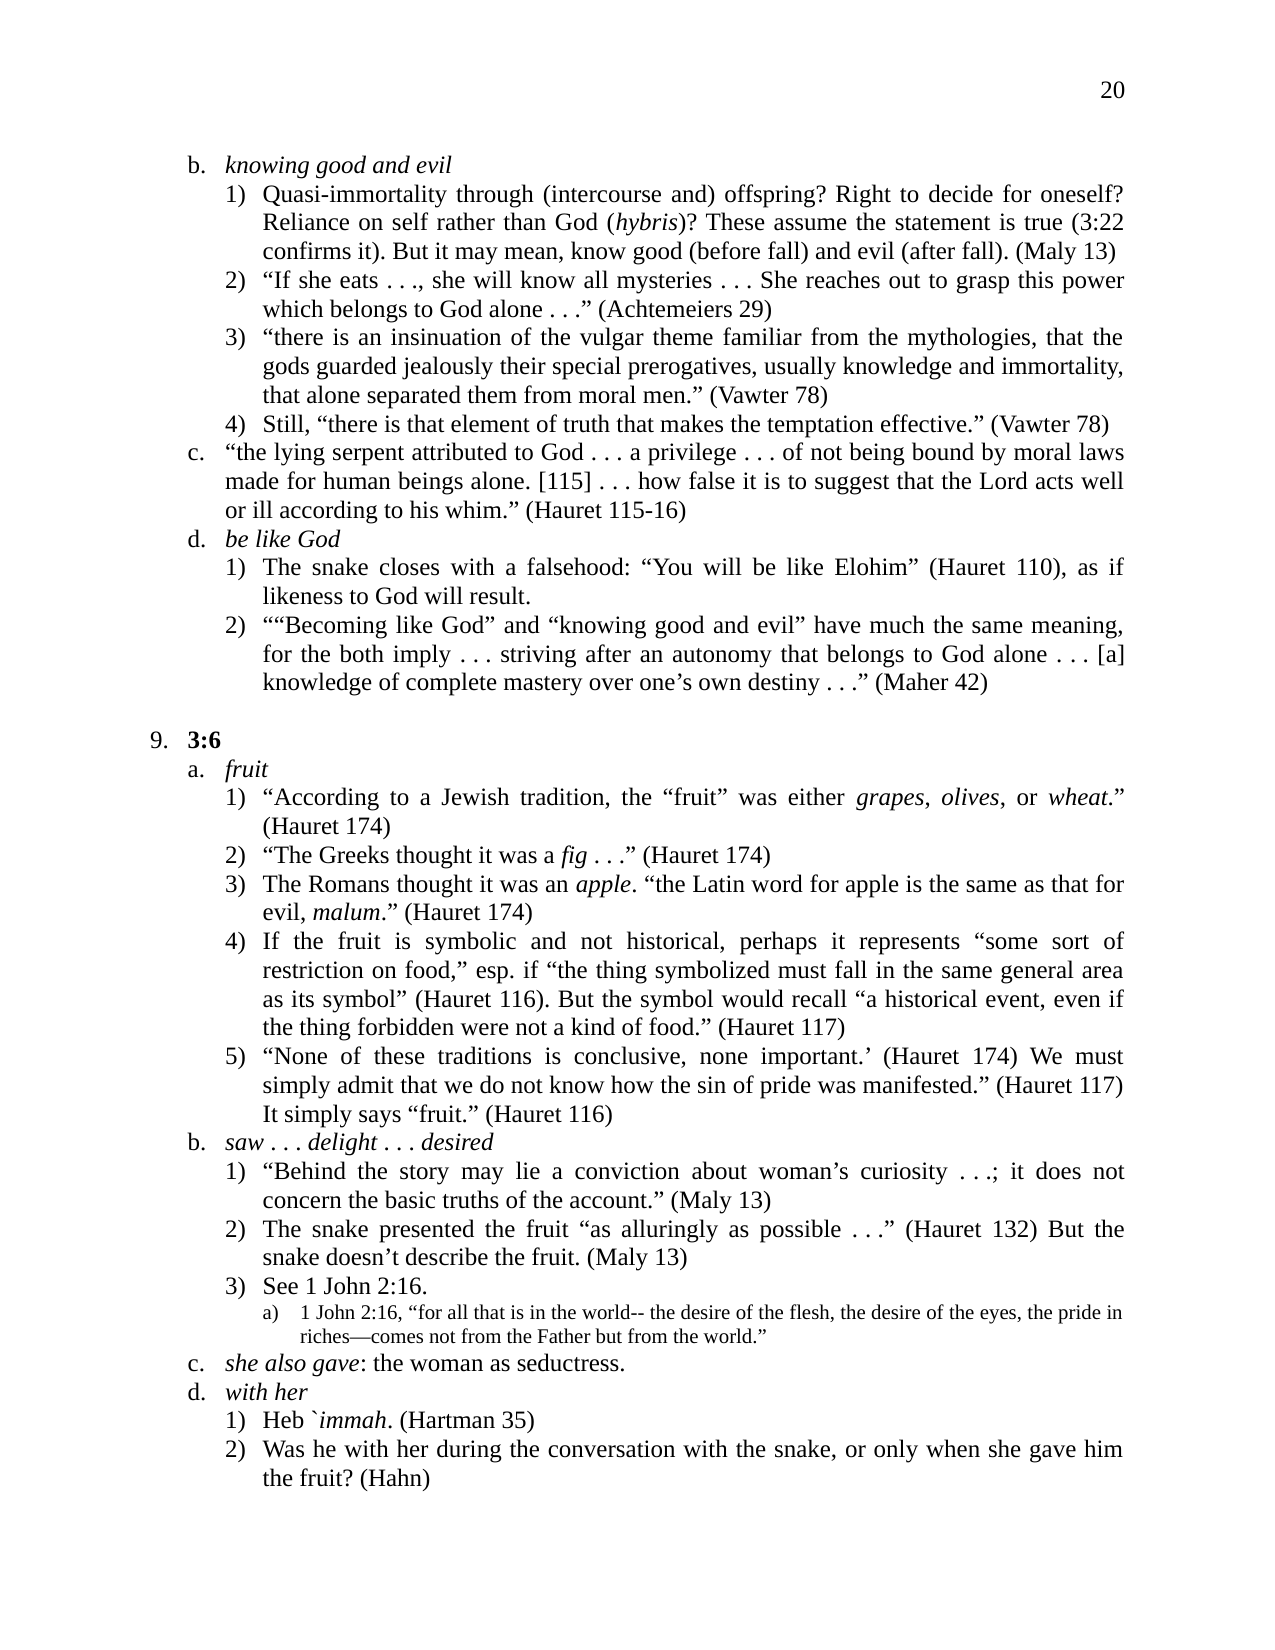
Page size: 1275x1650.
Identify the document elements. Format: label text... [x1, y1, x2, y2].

list 3:6 [150, 725, 1125, 754]
list The snake closes with a falsehood: “You will be like Elohim” (Hauret 110), as if likeness to God will result. [225, 552, 1125, 610]
list “there is an insinuation of the vulgar theme familiar from the mythologies, that the gods guarded jealously their special prerogatives, usually knowledge and immortality, that alone separated them from moral men.” (Vawter 78) [225, 322, 1125, 409]
list 1 John 2:16, “for all that is in the world-- the desire of the flesh, the desire of the eyes, the pride in riches—comes not from the Father but from the world.” [262, 1300, 1125, 1348]
list Quasi-immortality through (intercourse and) offspring? Right to decide for oneself? Reliance on self rather than God (hybris)? These assume the statement is true (3:22 confirms it). But it may mean, know good (before fall) and evil (after fall). (Maly 13) [225, 179, 1125, 265]
list be like God [187, 524, 1125, 552]
list “If she eats . . ., she will know all mysteries . . . She reaches out to grasp this power which belongs to God alone . . .” (Achtemeiers 29) [225, 265, 1125, 322]
list “None of these traditions is conclusive, none important.’ (Hauret 174) We must simply admit that we do not know how the sin of pride was manifested.” (Hauret 117) It simply says “fruit.” (Hauret 116) [225, 1041, 1125, 1127]
list “According to a Jewish tradition, the “fruit” was either grapes, olives, or wheat.” (Hauret 174) [225, 782, 1125, 840]
list saw . . . delight . . . desired [187, 1127, 1125, 1156]
list The snake presented the fruit “as alluringly as possible . . .” (Hauret 132) But the snake doesn’t describe the fruit. (Maly 13) [225, 1214, 1125, 1271]
list See 1 John 2:16. [225, 1271, 1125, 1300]
list The Romans thought it was an apple. “the Latin word for apple is the same as that for evil, malum.” (Hauret 174) [225, 869, 1125, 926]
list ““Becoming like God” and “knowing good and evil” have much the same meaning, for the both imply . . . striving after an autonomy that belongs to God alone . . . [a] knowledge of complete mastery over one’s own destiny . . .” (Maher 42) [225, 610, 1125, 696]
list fruit [187, 754, 1125, 782]
list Heb `immah. (Hartman 35) [225, 1406, 1125, 1434]
list knowing good and evil [187, 150, 1125, 179]
list “Behind the story may lie a conviction about woman’s curiosity . . .; it does not concern the basic truths of the account.” (Maly 13) [225, 1156, 1125, 1214]
list Still, “there is that element of truth that makes the temptation effective.” (Vawter 78) [225, 409, 1125, 437]
list “The Greeks thought it was a fig . . .” (Hauret 174) [225, 840, 1125, 869]
list Was he with her during the conversation with the snake, or only when she gave him the fruit? (Hahn) [225, 1434, 1125, 1492]
list with her [187, 1377, 1125, 1406]
list “the lying serpent attributed to God . . . a privilege . . . of not being bound by moral laws made for human beings alone. [115] . . . how false it is to suggest that the Lord acts well or ill according to his whim.” (Hauret 115-16) [187, 437, 1125, 524]
list If the fruit is symbolic and not historical, perhaps it represents “some sort of restriction on food,” esp. if “the thing symbolized must fall in the same general area as its symbol” (Hauret 116). But the symbol would recall “a historical event, even if the thing forbidden were not a kind of food.” (Hauret 117) [225, 926, 1125, 1041]
list she also gave: the woman as seductress. [187, 1348, 1125, 1377]
